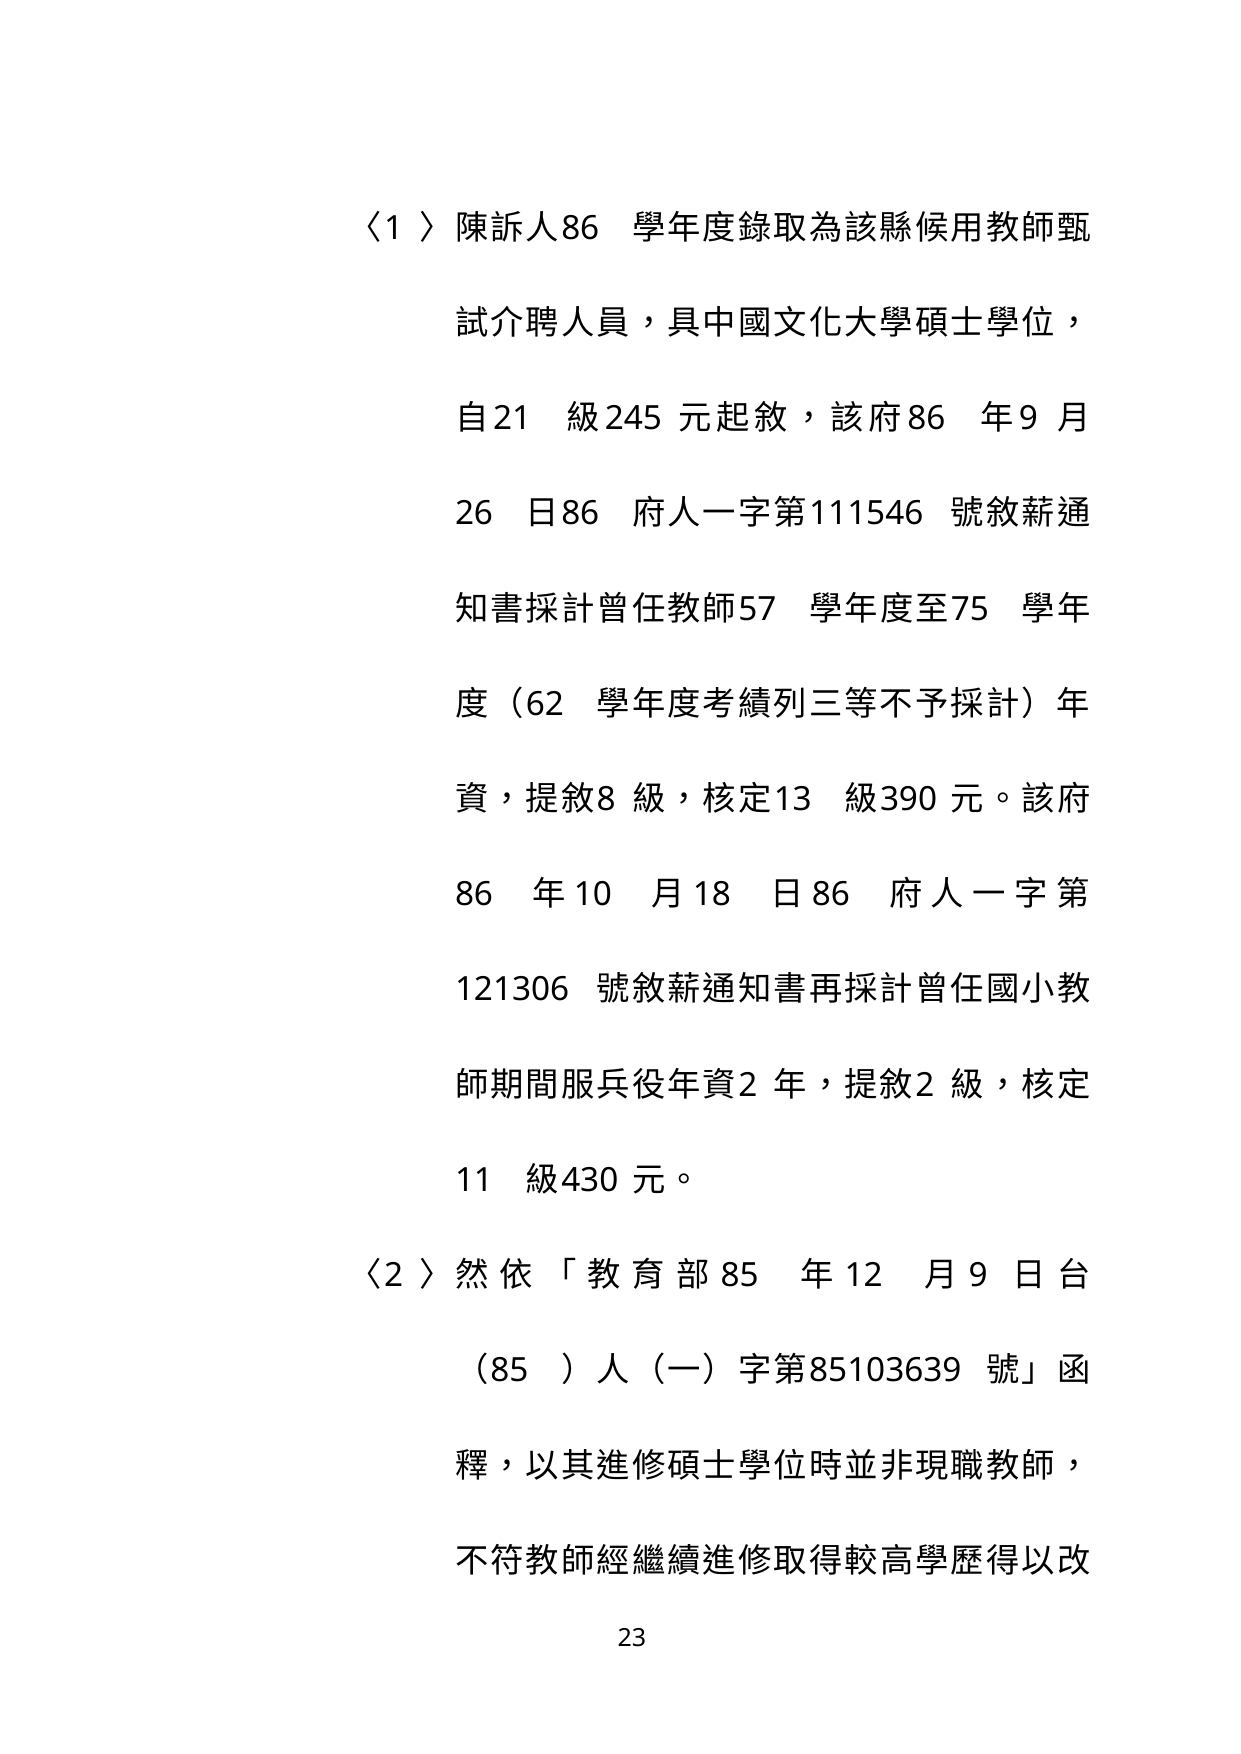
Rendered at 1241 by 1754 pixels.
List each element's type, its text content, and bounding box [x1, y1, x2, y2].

subtitle 陳訴人86學年度錄取為該縣候用教師甄試介聘人員，具中國文化大學碩士學位，自21級245元起敘，該府86年9月26日86府人一字第111546號敘薪通知書採計曾任教師57學年度至75學年度（62學年度考績列三等不予採計）年資，提敘8級，核定13級390元。該府86年10月18日86府人一字第121306號敘薪通知書再採計曾任國小教師期間服兵役年資2年，提敘2級，核定11級430元。 [331, 177, 1092, 1224]
